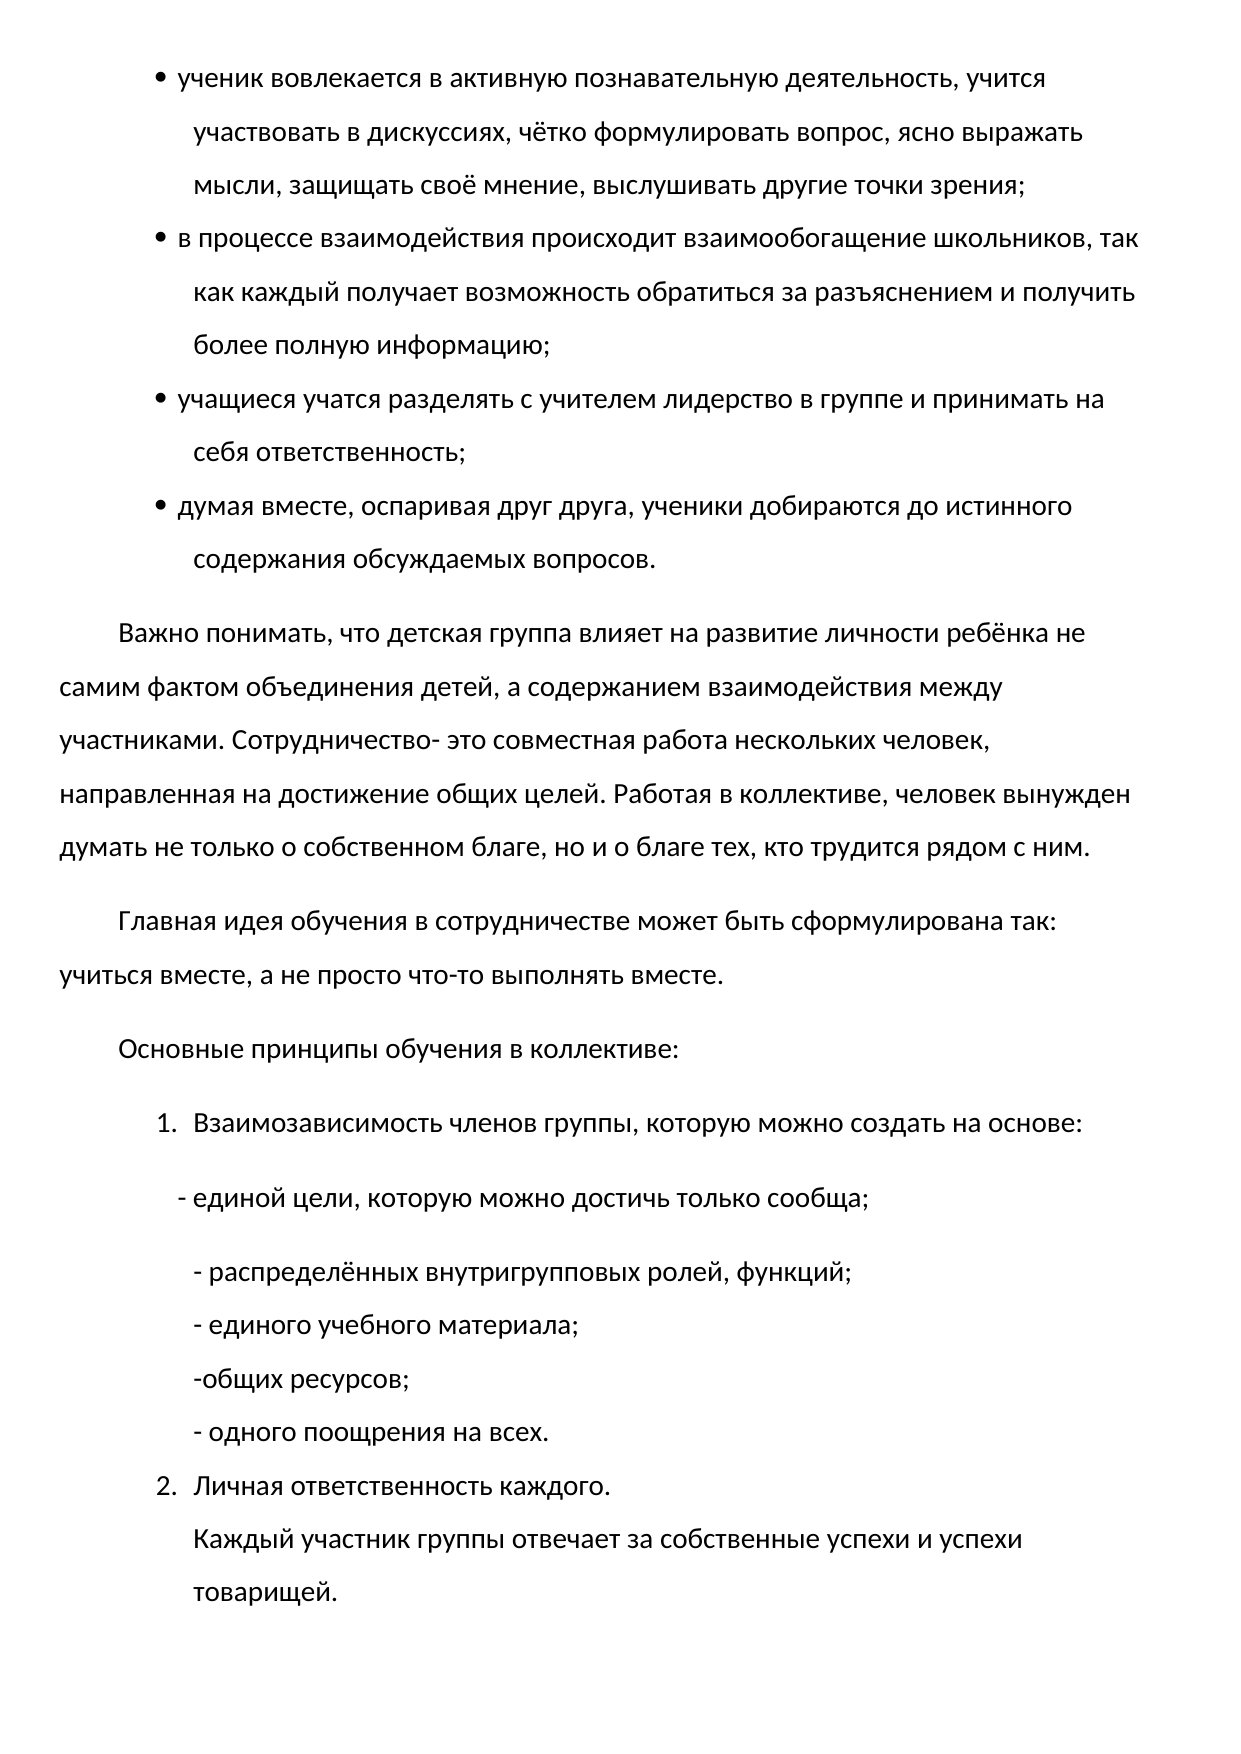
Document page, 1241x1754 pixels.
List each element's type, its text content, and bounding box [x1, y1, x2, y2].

list в процессе взаимодействия происходит взаимообогащение школьников, так как каждый получает возможность обратиться за разъяснением и получить более полную информацию; [156, 219, 1152, 362]
list Личная ответственность каждого. [156, 1467, 1152, 1502]
text Основные принципы обучения в коллективе: [59, 1030, 1152, 1066]
list - распределённых внутригрупповых ролей, функций; [193, 1253, 1152, 1288]
list учащиеся учатся разделять с учителем лидерство в группе и принимать на себя ответственность; [156, 380, 1152, 469]
list Взаимозависимость членов группы, которую можно создать на основе: [156, 1104, 1152, 1140]
list -общих ресурсов; [193, 1360, 1152, 1395]
list - одного поощрения на всех. [193, 1413, 1152, 1449]
list думая вместе, оспаривая друг друга, ученики добираются до истинного содержания обсуждаемых вопросов. [156, 487, 1152, 576]
list ученик вовлекается в активную познавательную деятельность, учится участвовать в дискуссиях, чётко формулировать вопрос, ясно выражать мысли, защищать своё мнение, выслушивать другие точки зрения; [156, 59, 1152, 202]
text - единой цели, которую можно достичь только сообща; [177, 1179, 1152, 1214]
list - единого учебного материала; [193, 1306, 1152, 1342]
text Главная идея обучения в сотрудничестве может быть сформулирована так: учиться вместе, а не просто что-то выполнять вместе. [59, 902, 1152, 991]
list Каждый участник группы отвечает за собственные успехи и успехи товарищей. [193, 1520, 1152, 1609]
text Важно понимать, что детская группа влияет на развитие личности ребёнка не самим фактом объединения детей, а содержанием взаимодействия между участниками. Сотрудничество- это совместная работа нескольких человек, направленная на достижение общих целей. Работая в коллективе, человек вынужден думать не только о собственном благе, но и о благе тех, кто трудится рядом с ним. [59, 614, 1152, 864]
